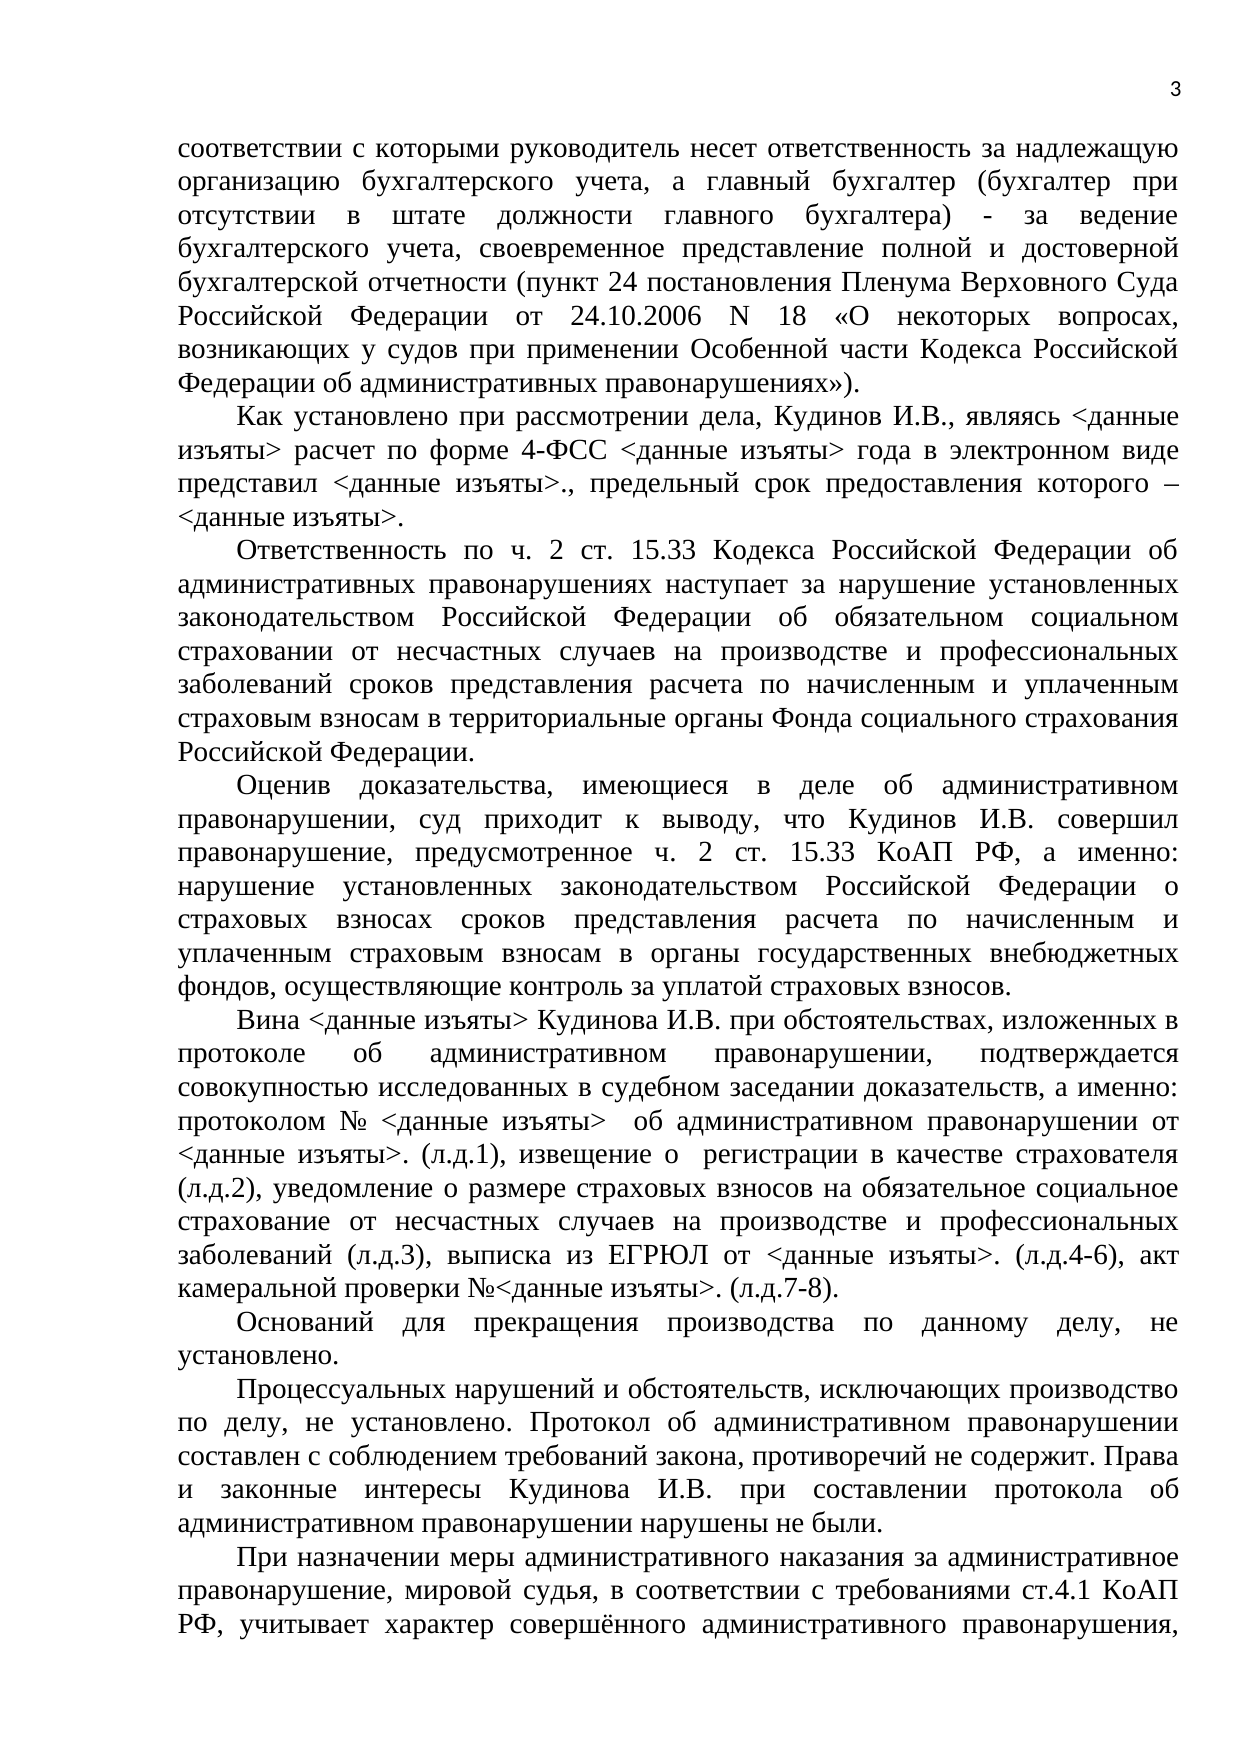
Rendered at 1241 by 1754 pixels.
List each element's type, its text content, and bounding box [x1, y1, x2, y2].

text Оценив доказательства, имеющиеся в деле об административном правонарушении, суд приходит к выводу, что Кудинов И.В. совершил правонарушение, предусмотренное ч. 2 ст. 15.33 КоАП РФ, а именно: нарушение установленных законодательством Российской Федерации о страховых взносах сроков представления расчета по начисленным и уплаченным страховым взносам в органы государственных внебюджетных фондов, осуществляющие контроль за уплатой страховых взносов. [177, 767, 1179, 1002]
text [177, 1539, 1179, 1639]
text Процессуальных нарушений и обстоятельств, исключающих производство по делу, не установлено. Протокол об административном правонарушении составлен с соблюдением требований закона, противоречий не содержит. Права и законные интересы Кудинова И.В. при составлении протокола об административном правонарушении нарушены не были. [177, 1371, 1179, 1539]
text Оснований для прекращения производства по данному делу, не установлено. [177, 1304, 1179, 1371]
text Вина <данные изъяты> Кудинова И.В. при обстоятельствах, изложенных в протоколе об административном правонарушении, подтверждается совокупностью исследованных в судебном заседании доказательств, а именно: протоколом № <данные изъяты> об административном правонарушении от <данные изъяты>. (л.д.1), извещение о регистрации в качестве страхователя (л.д.2), уведомление о размере страховых взносов на обязательное социальное страхование от несчастных случаев на производстве и профессиональных заболеваний (л.д.3), выписка из ЕГРЮЛ от <данные изъяты>. (л.д.4-6), акт камеральной проверки №<данные изъяты>. (л.д.7-8). [177, 1002, 1179, 1304]
text Как установлено при рассмотрении дела, Кудинов И.В., являясь <данные изъяты> расчет по форме 4-ФСС <данные изъяты> года в электронном виде представил <данные изъяты>., предельный срок предоставления которого – <данные изъяты>. [177, 398, 1179, 532]
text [177, 130, 1179, 398]
text Ответственность по ч. 2 ст. 15.33 Кодекса Российской Федерации об административных правонарушениях наступает за нарушение установленных законодательством Российской Федерации об обязательном социальном страховании от несчастных случаев на производстве и профессиональных заболеваний сроков представления расчета по начисленным и уплаченным страховым взносам в территориальные органы Фонда социального страхования Российской Федерации. [177, 532, 1179, 767]
